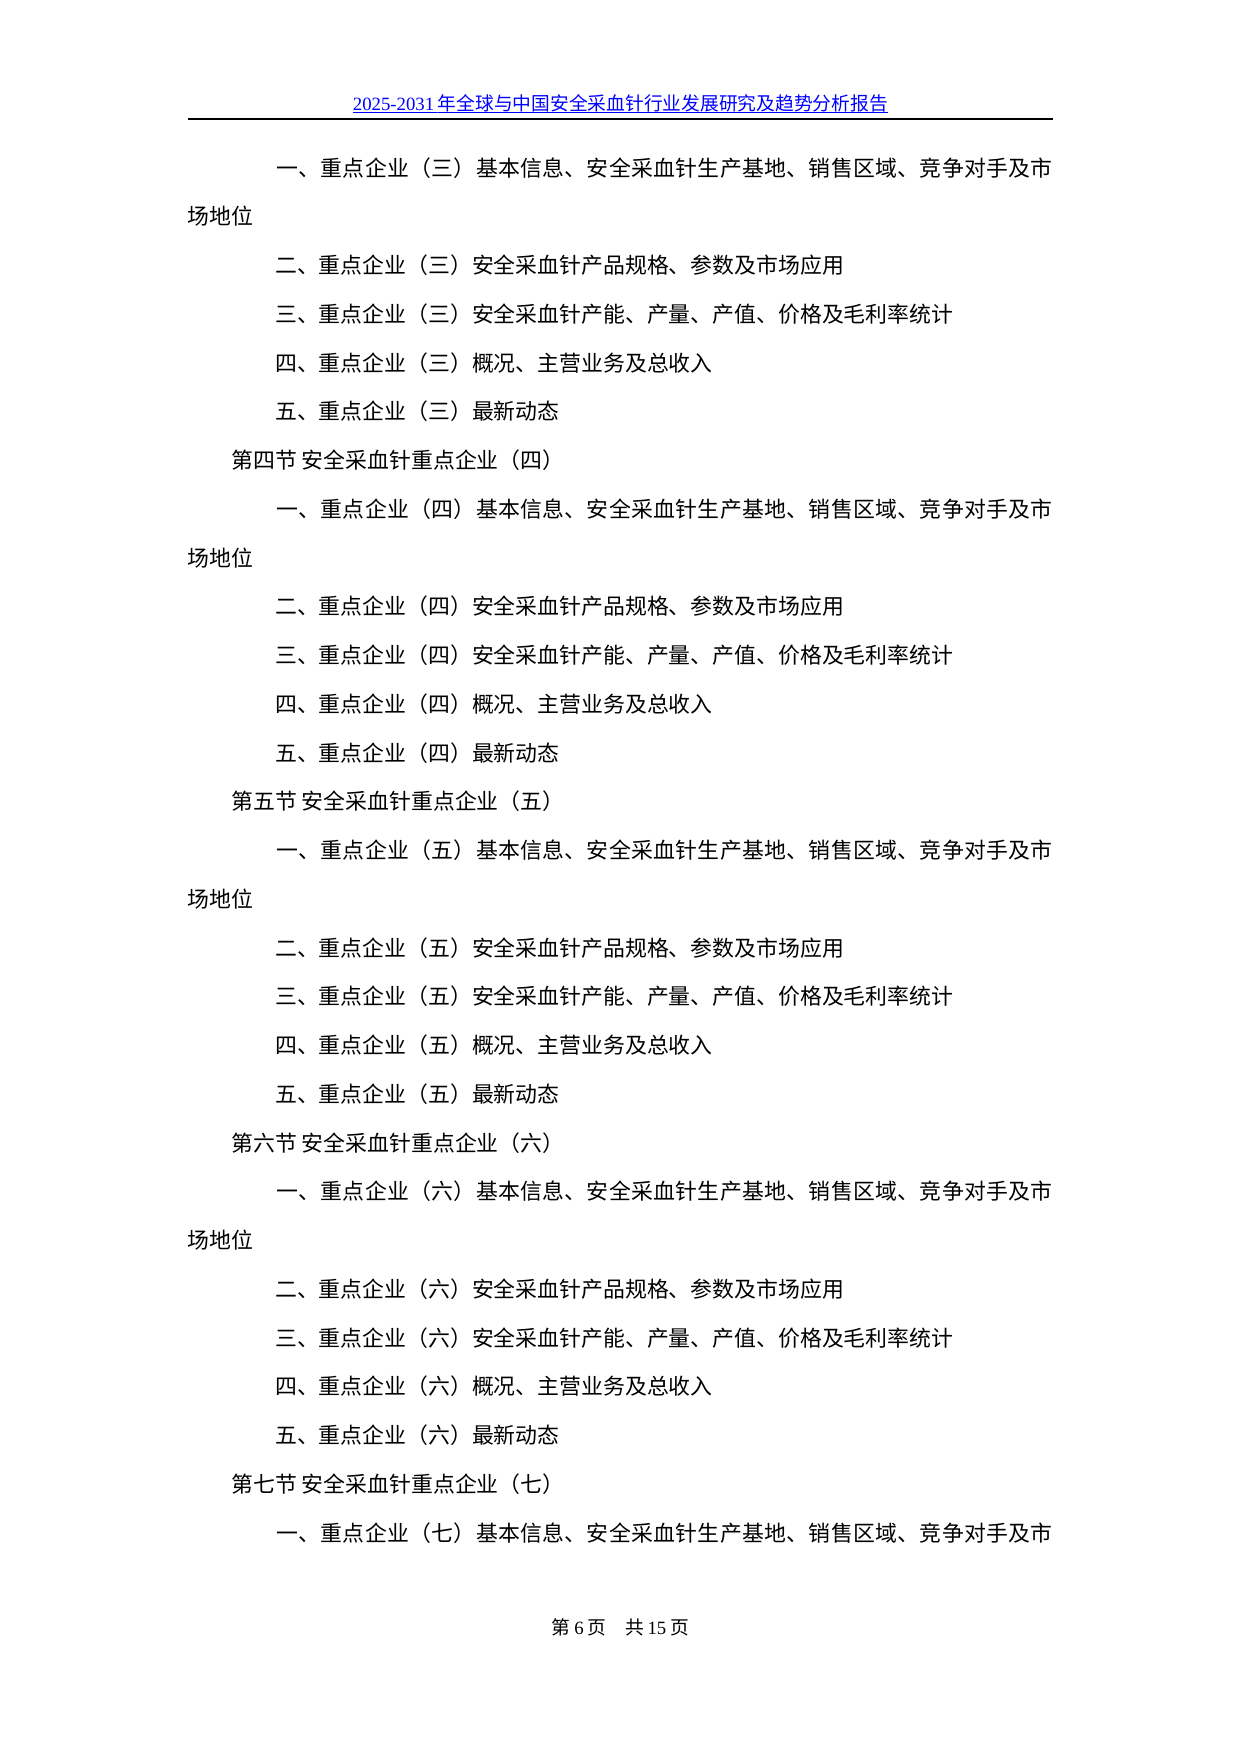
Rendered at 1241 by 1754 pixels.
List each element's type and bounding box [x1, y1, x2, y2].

text [187, 150, 1053, 1548]
